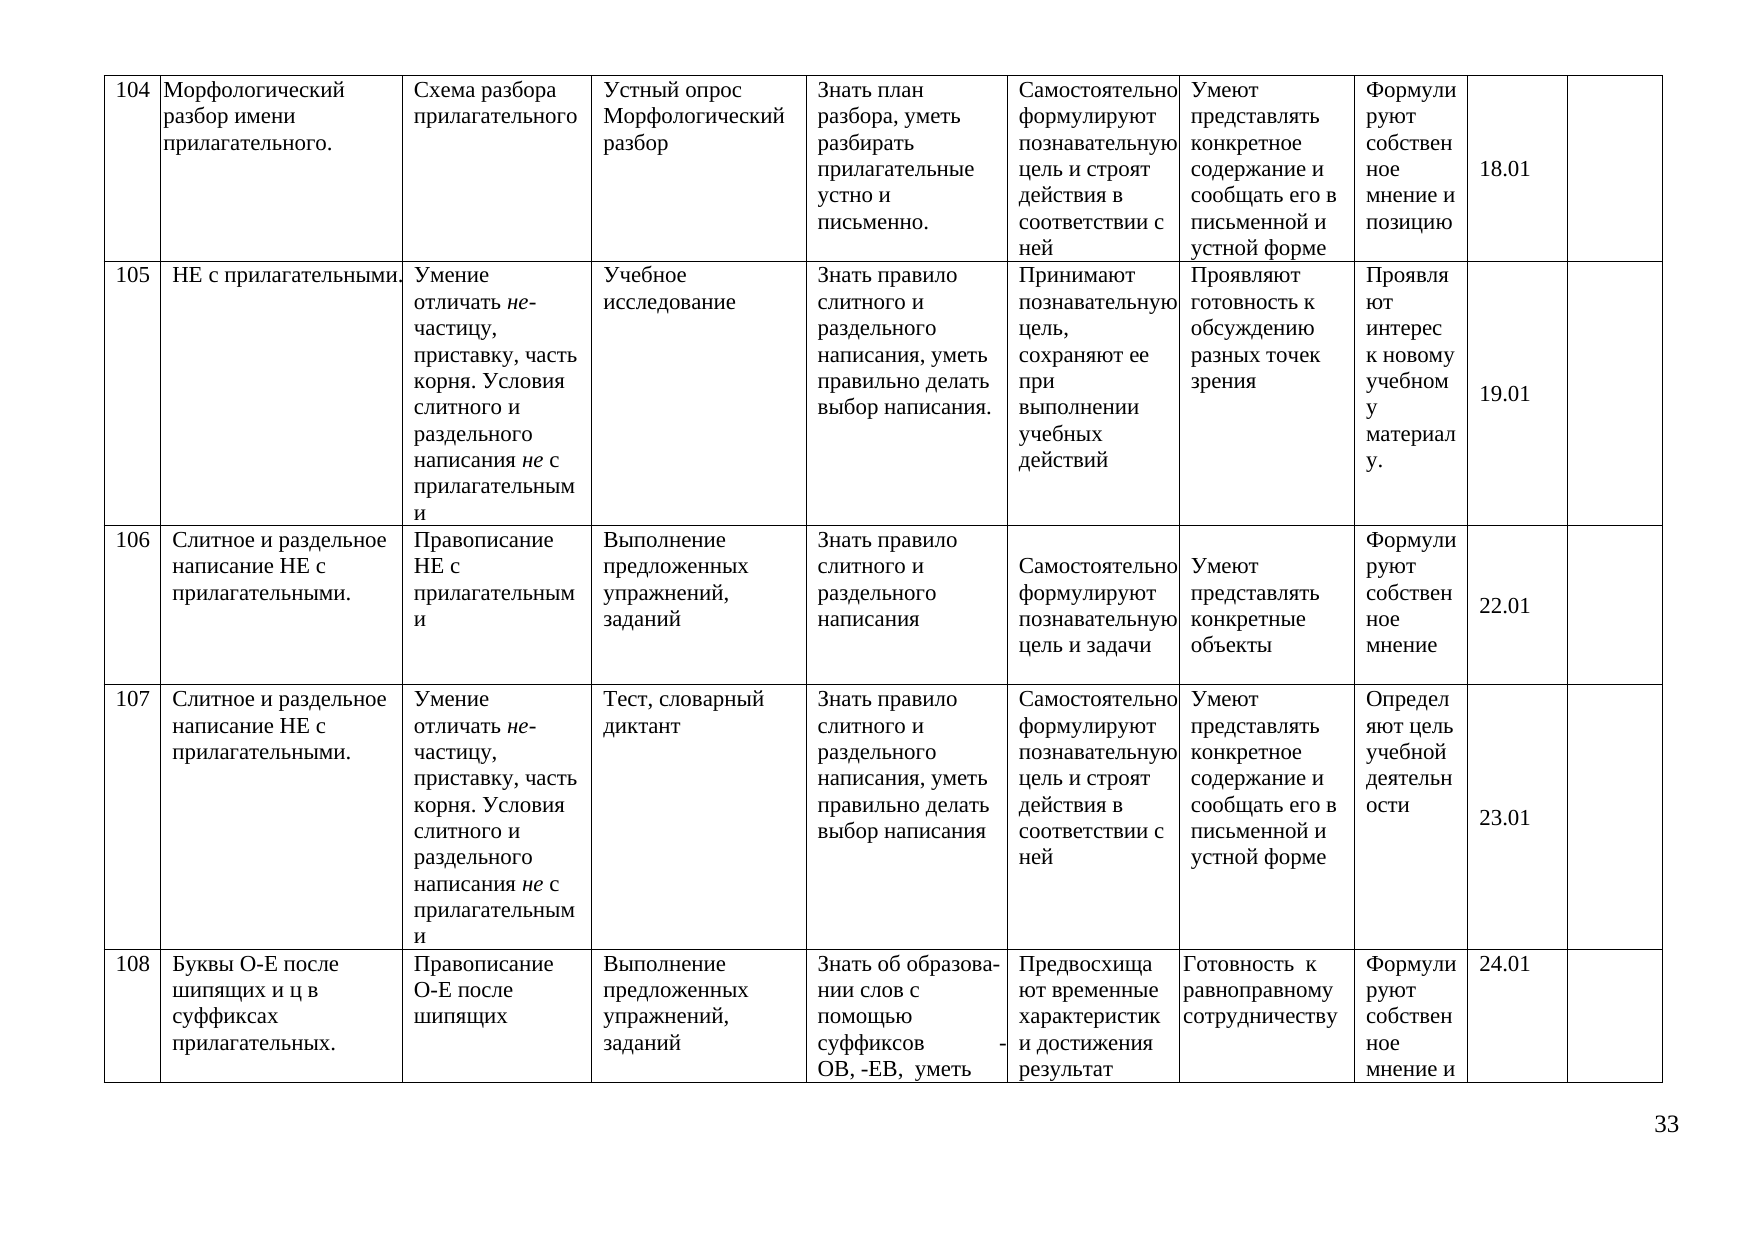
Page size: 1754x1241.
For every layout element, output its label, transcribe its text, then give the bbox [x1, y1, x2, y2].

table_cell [1180, 950, 1354, 1082]
table_cell Проявляют интерес к новому учебному материалу. [1355, 262, 1467, 525]
table_cell 105 [105, 262, 160, 525]
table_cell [592, 950, 806, 1082]
table_cell 104 [105, 76, 160, 261]
table_cell Самостоятельно формулируют познавательную цель и строят действия в соответствии с ней [1008, 76, 1179, 261]
table_cell Проявляют готовность к обсуждению разных точек зрения [1180, 262, 1354, 525]
table_cell 18.01 [1468, 76, 1567, 261]
table_cell Умеют представлять конкретные объекты [1180, 526, 1354, 684]
table_cell Самостоятельно формулируют познавательную цель и строят действия в соответствии с ней [1008, 685, 1179, 949]
table_cell Знать план разбора, уметь разбирать прилагательные устно и письменно. [807, 76, 1007, 261]
table_cell 22.01 [1468, 526, 1567, 684]
table_cell 23.01 [1468, 685, 1567, 949]
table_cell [807, 950, 1007, 1082]
table_cell Умеют представлять конкретное содержание и сообщать его в письменной и устной форме [1180, 76, 1354, 261]
table_cell 108 [105, 950, 160, 1082]
table_cell Принимают познавательную цель, сохраняют ее при выполнении учебных действий [1008, 262, 1179, 525]
table_cell [1568, 526, 1662, 684]
table_cell Слитное и раздельное написание НЕ с прилагательными. [161, 685, 402, 949]
table_cell Самостоятельно формулируют познавательную цель и задачи [1008, 526, 1179, 684]
table_cell Определяют цель учебной деятельности [1355, 685, 1467, 949]
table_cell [161, 950, 402, 1082]
table_cell Умение отличать не- частицу, приставку, часть корня. Условия слитного и раздельного написания не с прилагательными [403, 685, 591, 949]
table_cell [1568, 76, 1662, 261]
table_cell 19.01 [1468, 262, 1567, 525]
table_cell Тест, словарный диктант [592, 685, 806, 949]
table_cell 106 [105, 526, 160, 684]
table_cell Формулируют собственное мнение [1355, 526, 1467, 684]
table_cell [1568, 262, 1662, 525]
table_cell Умение отличать не- частицу, приставку, часть корня. Условия слитного и раздельного написания не с прилагательными [403, 262, 591, 525]
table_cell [1355, 950, 1467, 1082]
table_cell Умеют представлять конкретное содержание и сообщать его в письменной и устной форме [1180, 685, 1354, 949]
table_cell Знать правило слитного и раздельного написания, уметь правильно делать выбор написания. [807, 262, 1007, 525]
table_cell 107 [105, 685, 160, 949]
table_cell [1568, 685, 1662, 949]
table_cell Устный опрос Морфологический разбор [592, 76, 806, 261]
table_cell Слитное и раздельное написание НЕ с прилагательными. [161, 526, 402, 684]
table_cell Морфологический разбор имени прилагательного. [161, 76, 402, 261]
table_cell НЕ с прилагательными. [161, 262, 402, 525]
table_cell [403, 950, 591, 1082]
table_cell Формулируют собственное мнение и позицию [1355, 76, 1467, 261]
table_cell Учебное исследование [592, 262, 806, 525]
table_cell 24.01 [1468, 950, 1567, 1082]
table_cell Выполнение предложенных упражнений, заданий [592, 526, 806, 684]
table_cell Знать правило слитного и раздельного написания, уметь правильно делать выбор написания [807, 685, 1007, 949]
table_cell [1008, 950, 1179, 1082]
table_cell Правописание НЕ с прилагательными [403, 526, 591, 684]
table_cell Схема разбора прилагательного [403, 76, 591, 261]
table_cell Знать правило слитного и раздельного написания [807, 526, 1007, 684]
table_cell [1568, 950, 1662, 1082]
